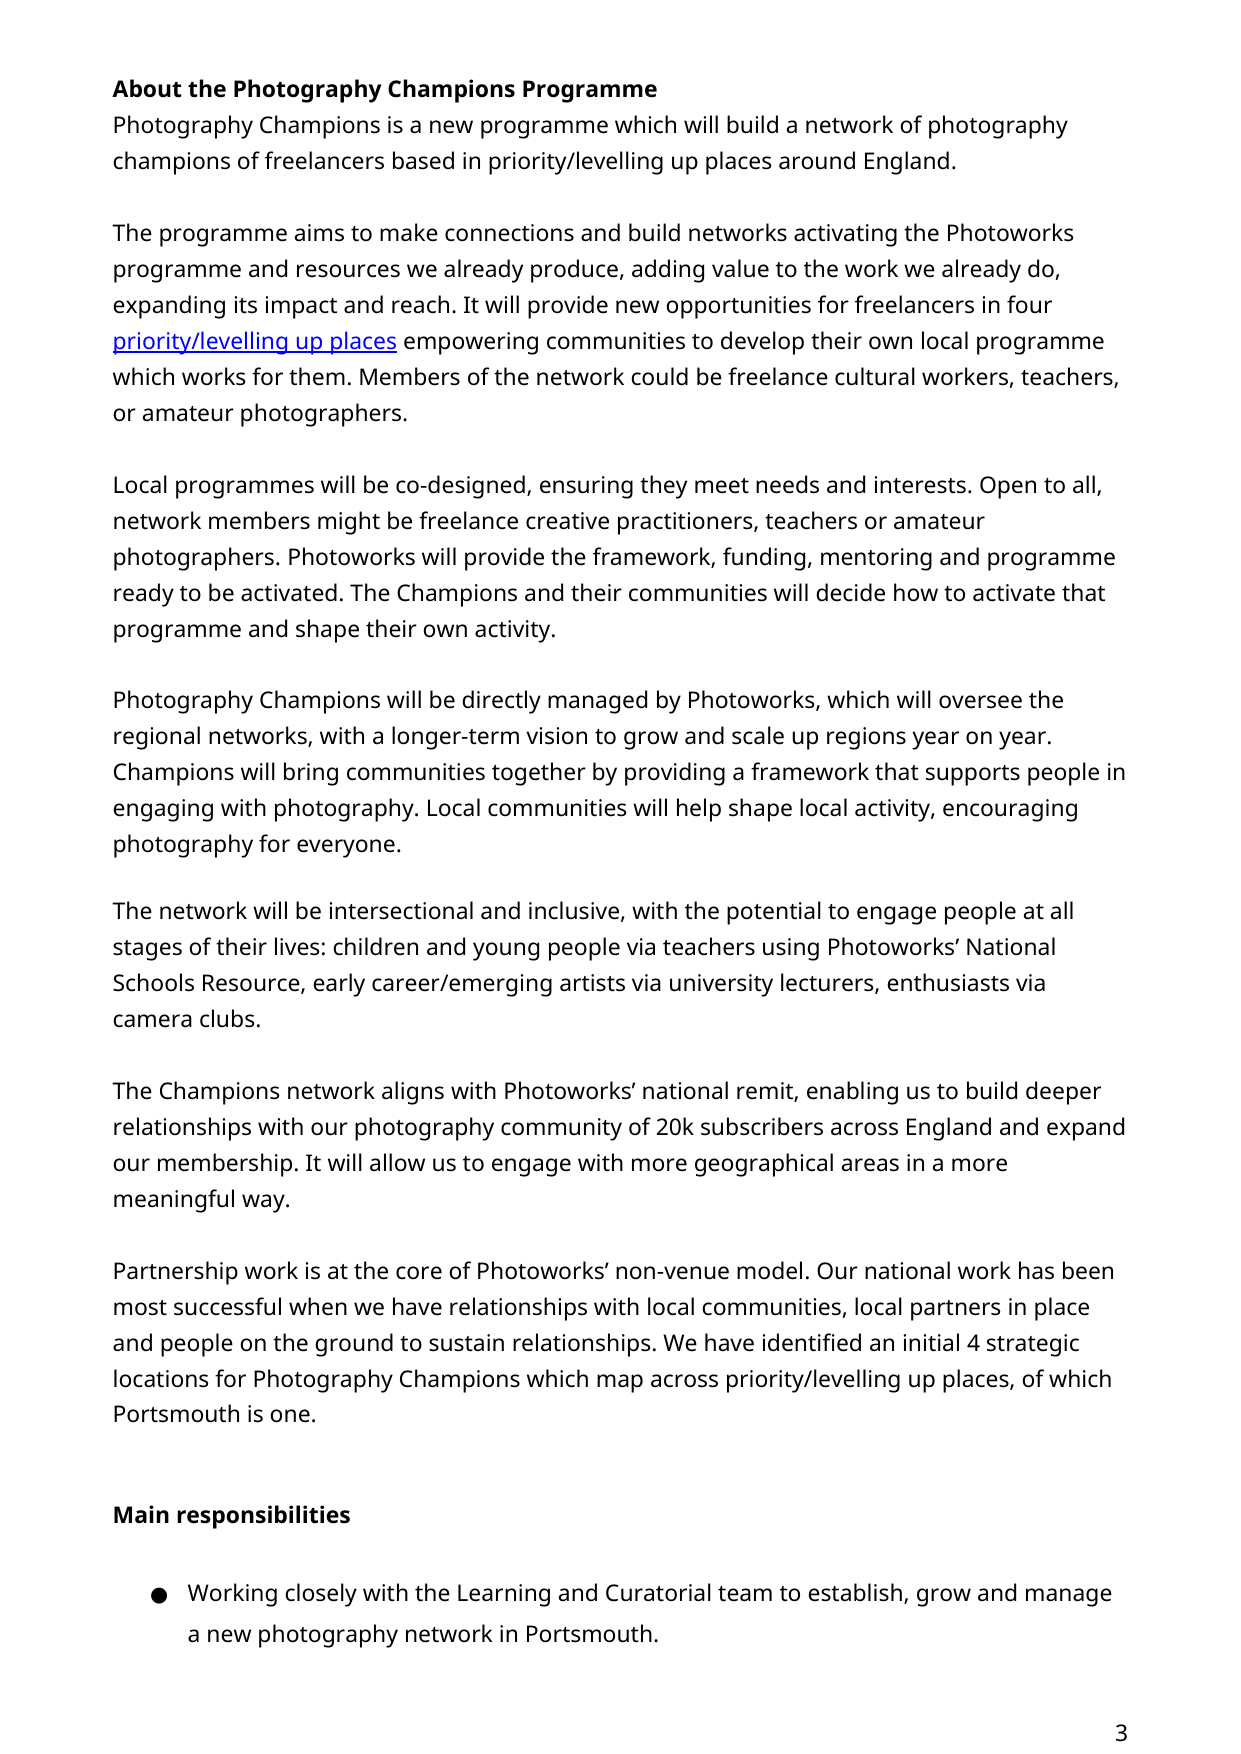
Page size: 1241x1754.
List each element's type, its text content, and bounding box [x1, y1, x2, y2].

text Main responsibilities [112, 1499, 1128, 1530]
text Local programmes will be co-designed, ensuring they meet needs and interests. Open to all, network members might be freelance creative practitioners, teachers or amateur photographers. Photoworks will provide the framework, funding, mentoring and programme ready to be activated. The Champions and their communities will decide how to activate that programme and shape their own activity. [112, 469, 1128, 644]
text The network will be intersectional and inclusive, with the potential to engage people at all stages of their lives: children and young people via teachers using Photoworks’ National Schools Resource, early career/emerging artists via university lecturers, enthusiasts via camera clubs. [112, 895, 1128, 1034]
text About the Photography Champions Programme [112, 73, 1128, 105]
text The Champions network aligns with Photoworks’ national remit, enabling us to build deeper relationships with our photography community of 20k subscribers across England and expand our membership. It will allow us to engage with more geographical areas in a more meaningful way. [112, 1075, 1128, 1214]
list Working closely with the Learning and Curatorial team to establish, grow and manage a new photography network in Portsmouth. [150, 1571, 1128, 1649]
text Partnership work is at the core of Photoworks’ non-venue model. Our national work has been most successful when we have relationships with local communities, local partners in place and people on the ground to sustain relationships. We have identified an initial 4 strategic locations for Photography Champions which map across priority/levelling up places, of which Portsmouth is one. [112, 1255, 1128, 1430]
text Photography Champions will be directly managed by Photoworks, which will oversee the regional networks, with a longer-term vision to grow and scale up regions year on year. Champions will bring communities together by providing a framework that supports people in engaging with photography. Local communities will help shape local activity, encouraging photography for everyone. [112, 684, 1128, 859]
text Photography Champions is a new programme which will build a network of photography champions of freelancers based in priority/levelling up places around England. [112, 109, 1128, 177]
text The programme aims to make connections and build networks activating the Photoworks programme and resources we already produce, adding value to the work we already do, expanding its impact and reach. It will provide new opportunities for freelancers in four priority/levelling up places empowering communities to develop their own local programme which works for them. Members of the network could be freelance cultural workers, teachers, or amateur photographers. [112, 217, 1128, 428]
